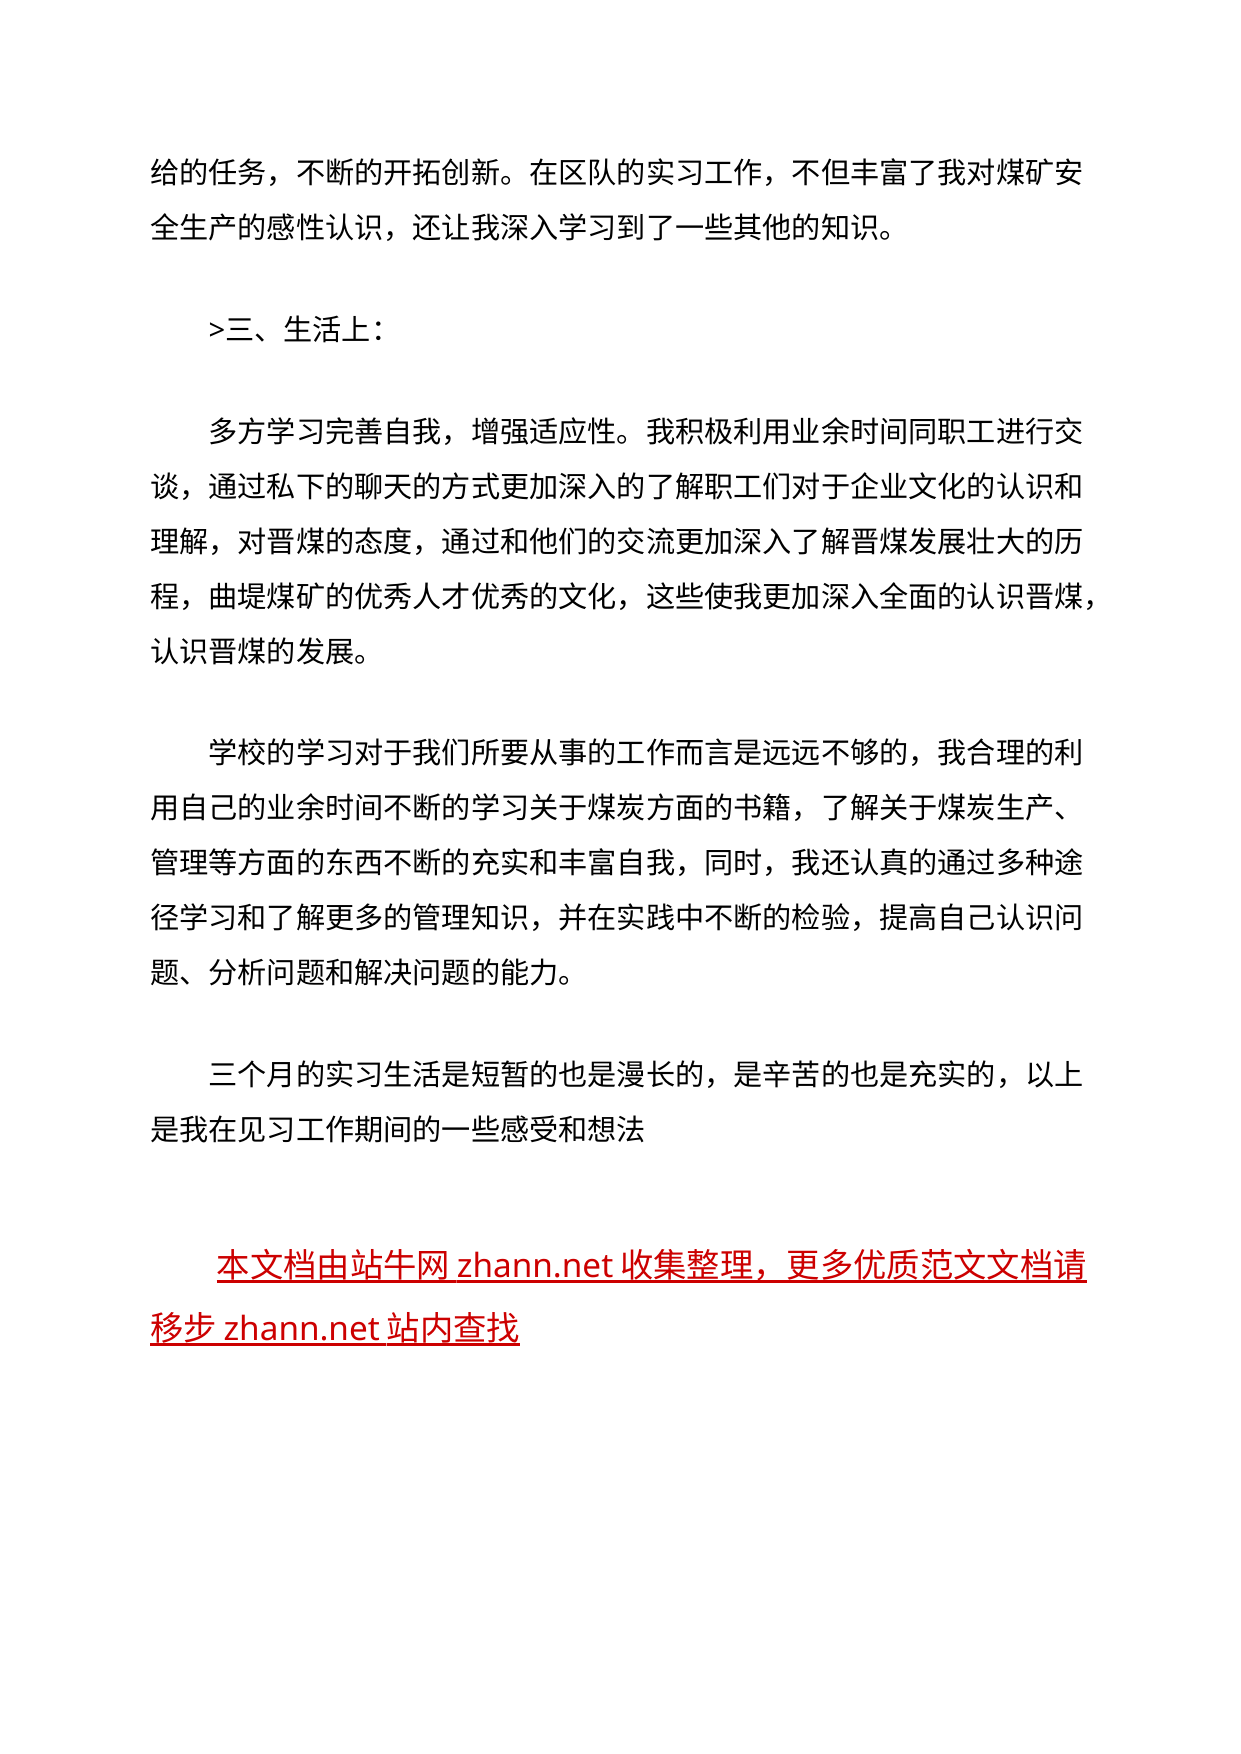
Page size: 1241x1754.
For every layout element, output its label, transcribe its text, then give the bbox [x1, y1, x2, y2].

text 本文档由站牛网zhann.net收集整理，更多优质范文文档请移步zhann.net站内查找 [150, 1239, 1090, 1351]
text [150, 150, 1090, 247]
text 学校的学习对于我们所要从事的工作而言是远远不够的，我合理的利用自己的业余时间不断的学习关于煤炭方面的书籍，了解关于煤炭生产、管理等方面的东西不断的充实和丰富自我，同时，我还认真的通过多种途径学习和了解更多的管理知识，并在实践中不断的检验，提高自己认识问题、分析问题和解决问题的能力。 [150, 730, 1090, 992]
text 多方学习完善自我，增强适应性。我积极利用业余时间同职工进行交谈，通过私下的聊天的方式更加深入的了解职工们对于企业文化的认识和理解，对晋煤的态度，通过和他们的交流更加深入了解晋煤发展壮大的历程，曲堤煤矿的优秀人才优秀的文化，这些使我更加深入全面的认识晋煤，认识晋煤的发展。 [150, 409, 1090, 671]
text 三个月的实习生活是短暂的也是漫长的，是辛苦的也是充实的，以上是我在见习工作期间的一些感受和想法 [150, 1051, 1090, 1148]
text >三、生活上： [150, 307, 1090, 349]
